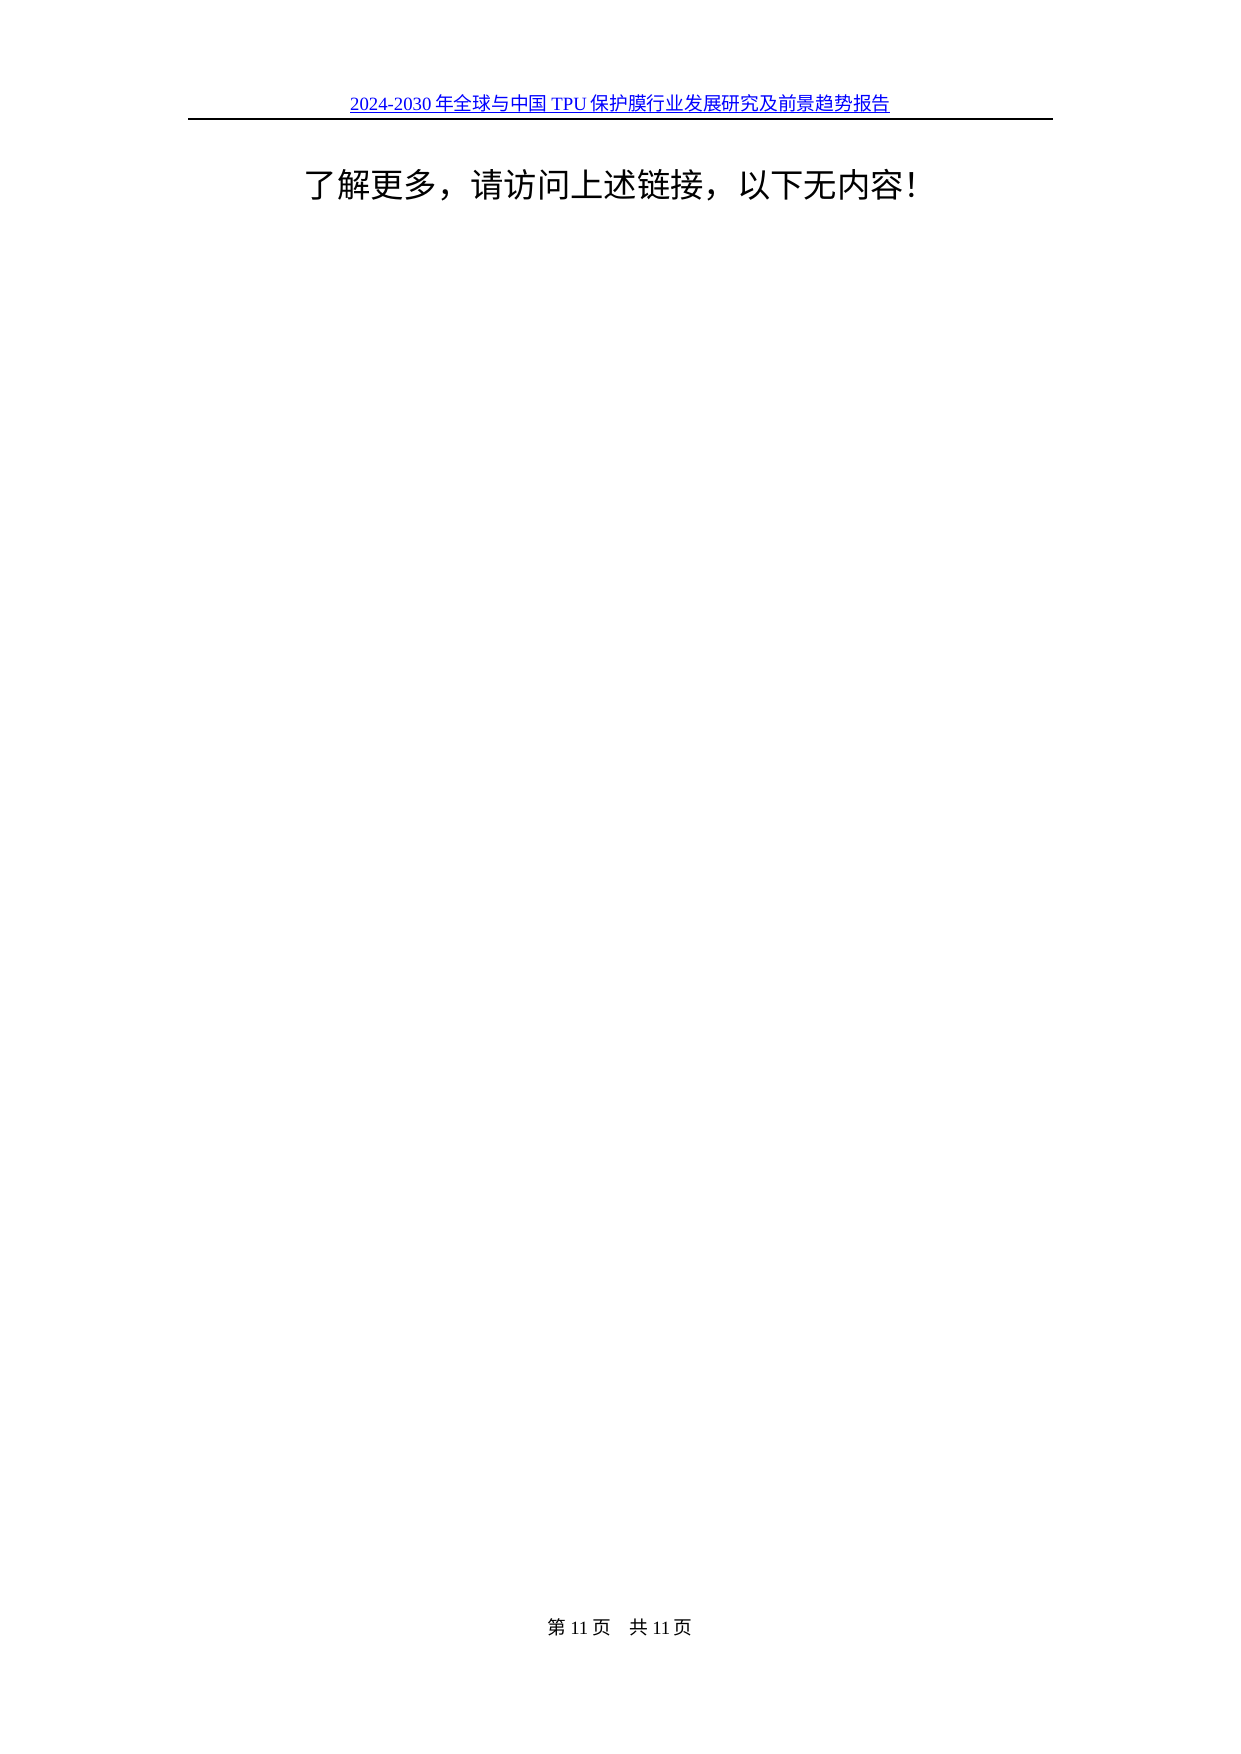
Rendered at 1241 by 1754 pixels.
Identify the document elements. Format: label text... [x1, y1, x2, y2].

title 了解更多，请访问上述链接，以下无内容！ [187, 150, 1053, 215]
